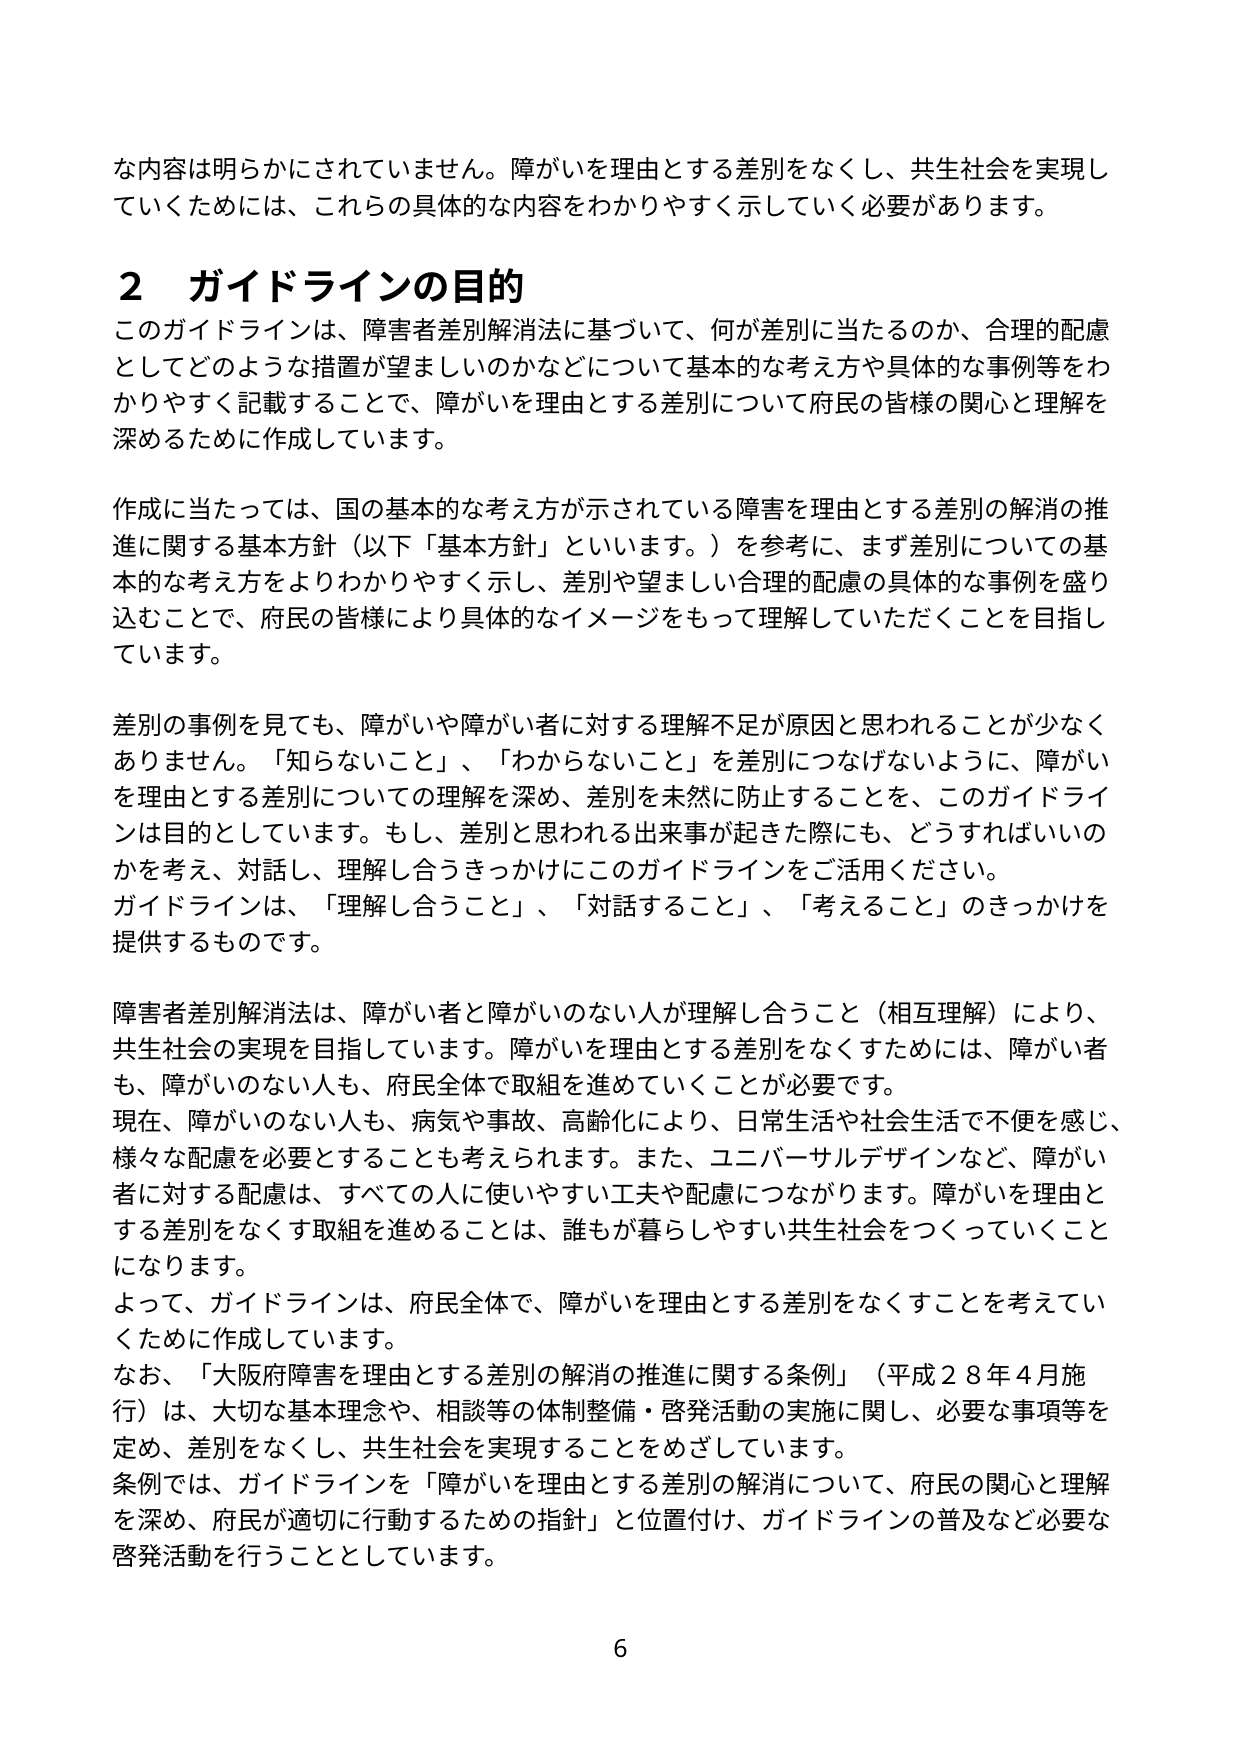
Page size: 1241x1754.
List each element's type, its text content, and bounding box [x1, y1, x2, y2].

text ガイドラインは、「理解し合うこと」、「対話すること」、「考えること」のきっかけを提供するものです。 [112, 886, 1128, 959]
text 現在、障がいのない人も、病気や事故、高齢化により、日常生活や社会生活で不便を感じ、様々な配慮を必要とすることも考えられます。また、ユニバーサルデザインなど、障がい者に対する配慮は、すべての人に使いやすい工夫や配慮につながります。障がいを理由とする差別をなくす取組を進めることは、誰もが暮らしやすい共生社会をつくっていくことになります。 [112, 1102, 1128, 1283]
text 差別の事例を見ても、障がいや障がい者に対する理解不足が原因と思われることが少なくありません。「知らないこと」、「わからないこと」を差別につなげないように、障がいを理由とする差別についての理解を深め、差別を未然に防止することを、このガイドラインは目的としています。もし、差別と思われる出来事が起きた際にも、どうすればいいのかを考え、対話し、理解し合うきっかけにこのガイドラインをご活用ください。 [112, 705, 1128, 886]
text 条例では、ガイドラインを「障がいを理由とする差別の解消について、府民の関心と理解を深め、府民が適切に行動するための指針」と位置付け、ガイドラインの普及など必要な啓発活動を行うこととしています。 [112, 1464, 1128, 1573]
text 作成に当たっては、国の基本的な考え方が示されている障害を理由とする差別の解消の推進に関する基本方針（以下「基本方針」といいます。）を参考に、まず差別についての基本的な考え方をよりわかりやすく示し、差別や望ましい合理的配慮の具体的な事例を盛り込むことで、府民の皆様により具体的なイメージをもって理解していただくことを目指しています。 [112, 490, 1128, 671]
text 障害者差別解消法は、障がい者と障がいのない人が理解し合うこと（相互理解）により、共生社会の実現を目指しています。障がいを理由とする差別をなくすためには、障がい者も、障がいのない人も、府民全体で取組を進めていくことが必要です。 [112, 993, 1128, 1102]
text よって、ガイドラインは、府民全体で、障がいを理由とする差別をなくすことを考えていくために作成しています。 [112, 1283, 1128, 1356]
text このガイドラインは、障害者差別解消法に基づいて、何が差別に当たるのか、合理的配慮としてどのような措置が望ましいのかなどについて基本的な考え方や具体的な事例等をわかりやすく記載することで、障がいを理由とする差別について府民の皆様の関心と理解を深めるために作成しています。 [112, 311, 1128, 456]
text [112, 150, 1128, 222]
text なお、「大阪府障害を理由とする差別の解消の推進に関する条例」（平成２８年４月施行）は、大切な基本理念や、相談等の体制整備・啓発活動の実施に関し、必要な事項等を定め、差別をなくし、共生社会を実現することをめざしています。 [112, 1356, 1128, 1464]
text ２ ガイドラインの目的 [112, 257, 1128, 311]
